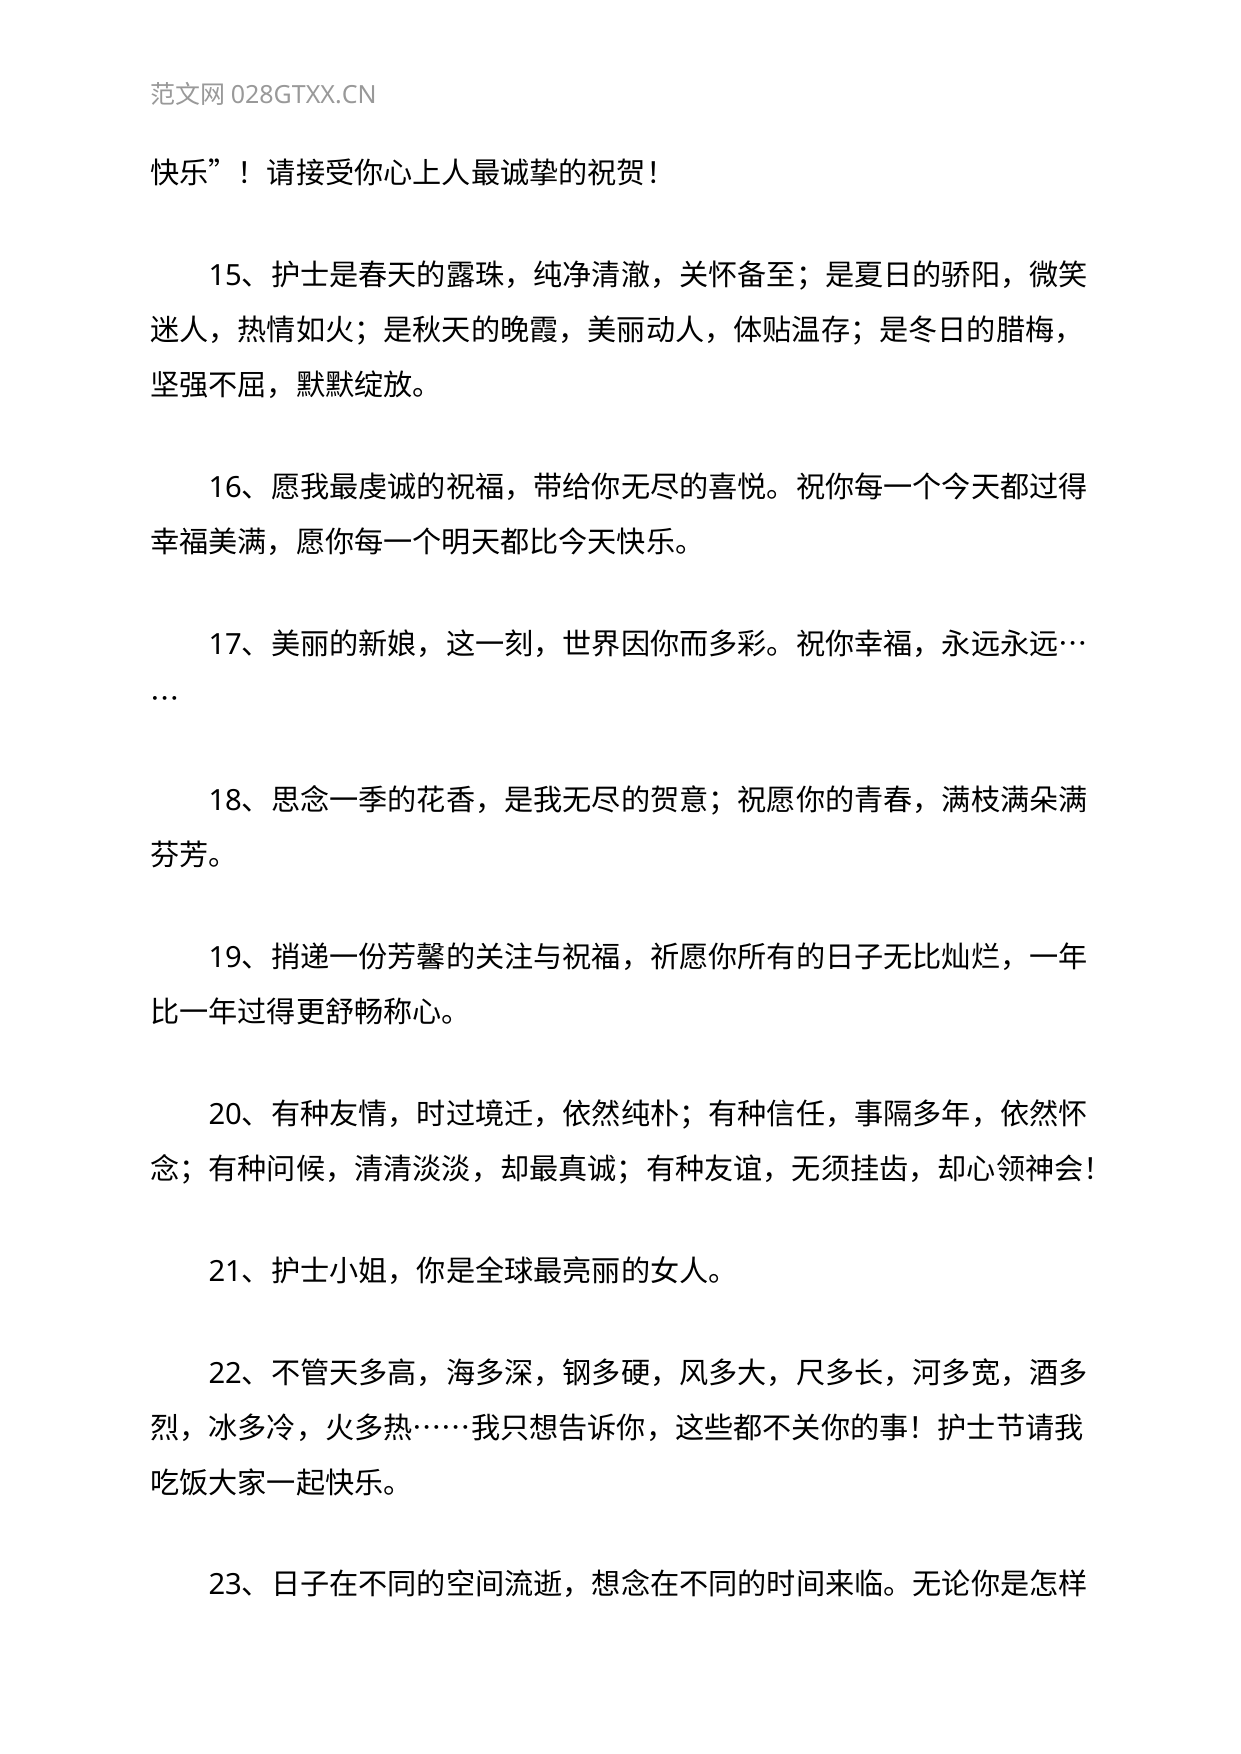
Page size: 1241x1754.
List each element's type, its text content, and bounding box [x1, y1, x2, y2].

text 19、捎递一份芳馨的关注与祝福，祈愿你所有的日子无比灿烂，一年比一年过得更舒畅称心。 [150, 934, 1090, 1031]
text 21、护士小姐，你是全球最亮丽的女人。 [150, 1247, 1090, 1290]
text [150, 1561, 1090, 1603]
text 20、有种友情，时过境迁，依然纯朴；有种信任，事隔多年，依然怀念；有种问候，清清淡淡，却最真诚；有种友谊，无须挂齿，却心领神会！ [150, 1091, 1090, 1188]
text 18、思念一季的花香，是我无尽的贺意；祝愿你的青春，满枝满朵满芬芳。 [150, 777, 1090, 874]
text 15、护士是春天的露珠，纯净清澈，关怀备至；是夏日的骄阳，微笑迷人，热情如火；是秋天的晚霞，美丽动人，体贴温存；是冬日的腊梅，坚强不屈，默默绽放。 [150, 252, 1090, 404]
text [150, 150, 1090, 192]
text 16、愿我最虔诚的祝福，带给你无尽的喜悦。祝你每一个今天都过得幸福美满，愿你每一个明天都比今天快乐。 [150, 463, 1090, 561]
text 17、美丽的新娘，这一刻，世界因你而多彩。祝你幸福，永远永远…… [150, 620, 1090, 717]
text 22、不管天多高，海多深，钢多硬，风多大，尺多长，河多宽，酒多烈，冰多冷，火多热……我只想告诉你，这些都不关你的事！护士节请我吃饭大家一起快乐。 [150, 1349, 1090, 1501]
